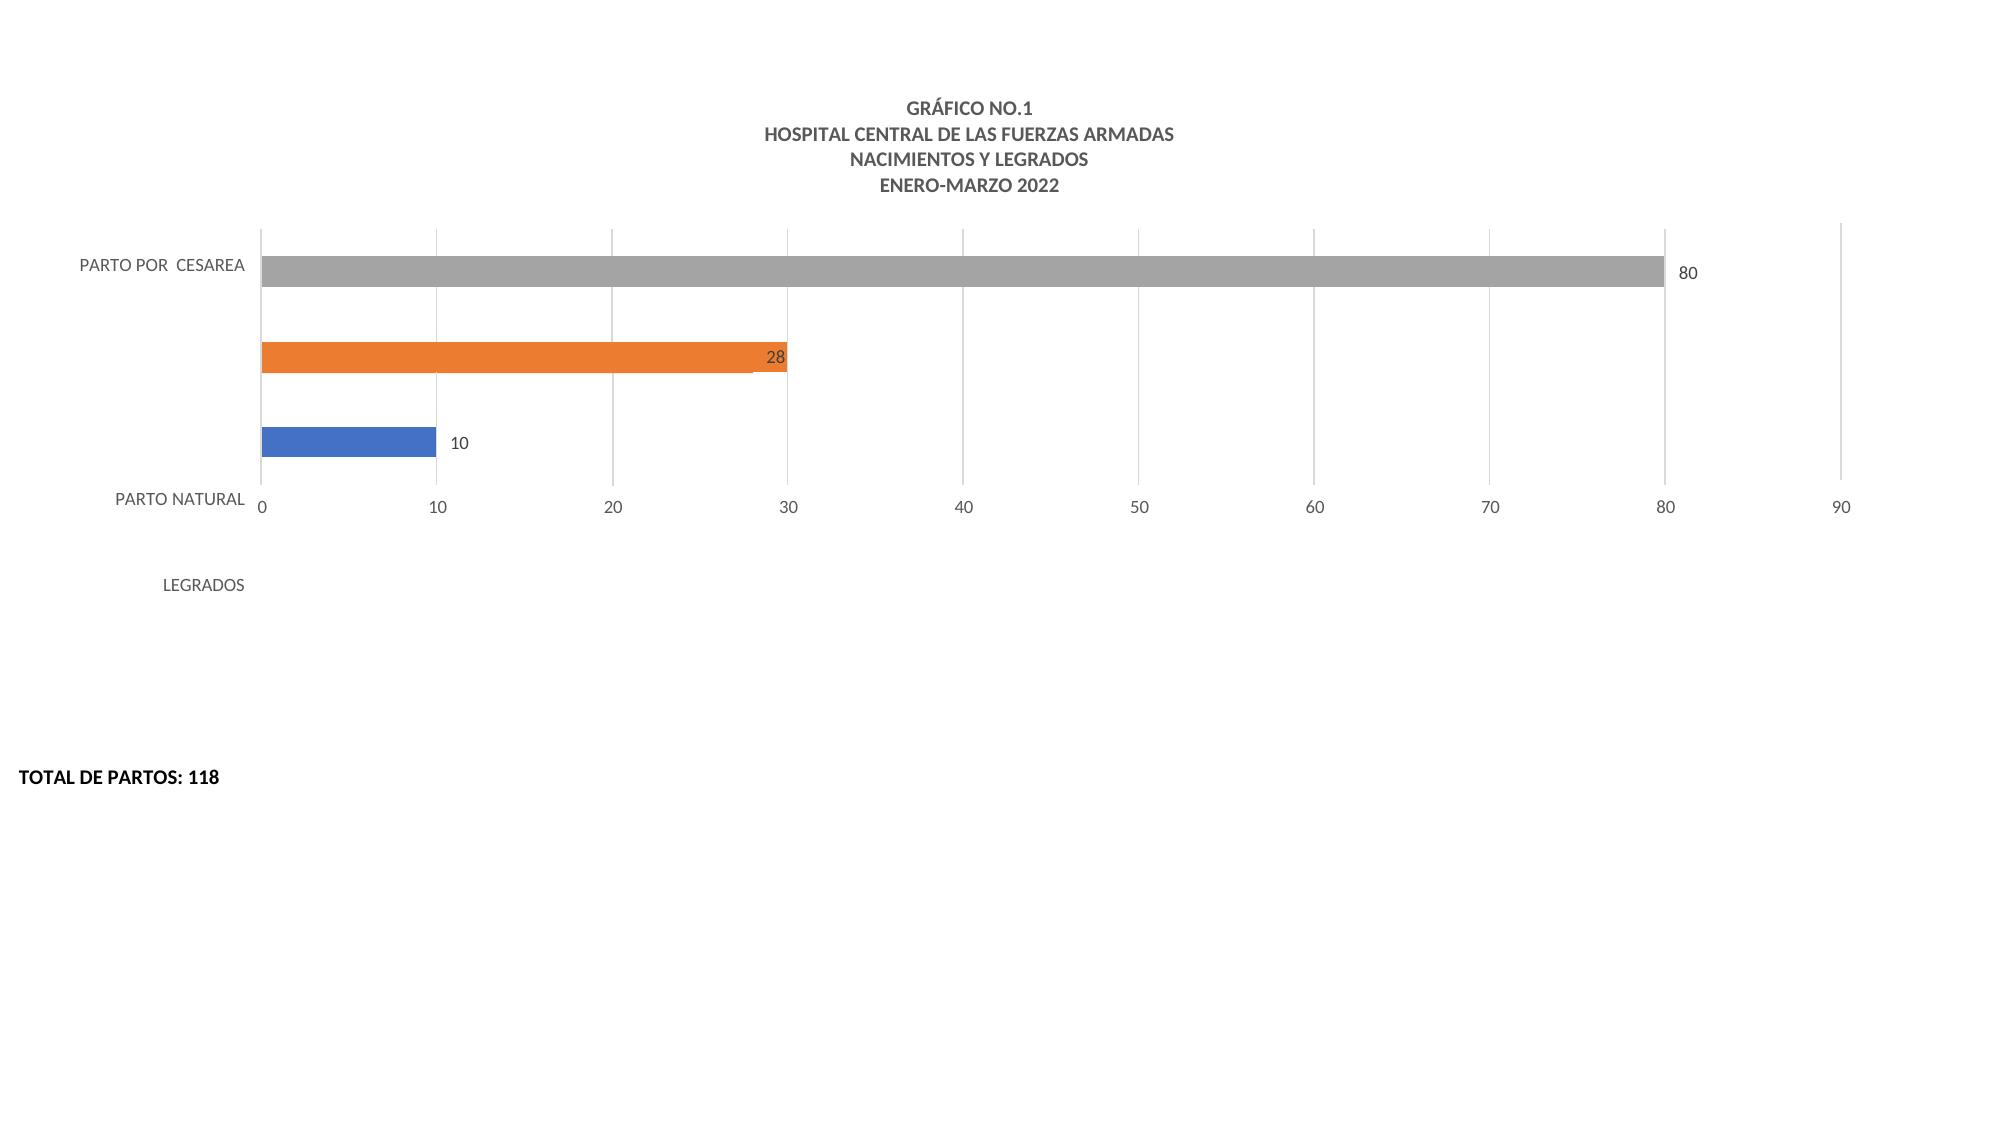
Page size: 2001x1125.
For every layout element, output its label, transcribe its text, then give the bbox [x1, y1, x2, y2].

text LEGRADOS [2, 573, 244, 596]
text ENERO-MARZO 2022 [117, 172, 1822, 197]
text TOTAL DE PARTOS: 118 [19, 764, 1994, 790]
text HOSPITAL CENTRAL DE LAS FUERZAS ARMADAS NACIMIENTOS Y LEGRADOS [716, 121, 1223, 172]
text PARTO NATURAL [2, 339, 245, 510]
text 0 10 20 30 40 50 60 70 80 90 [257, 347, 1994, 518]
text PARTO POR CESAREA [2, 253, 244, 276]
text 80 [1666, 261, 1697, 284]
text GRÁFICO NO.1 [117, 95, 1823, 121]
